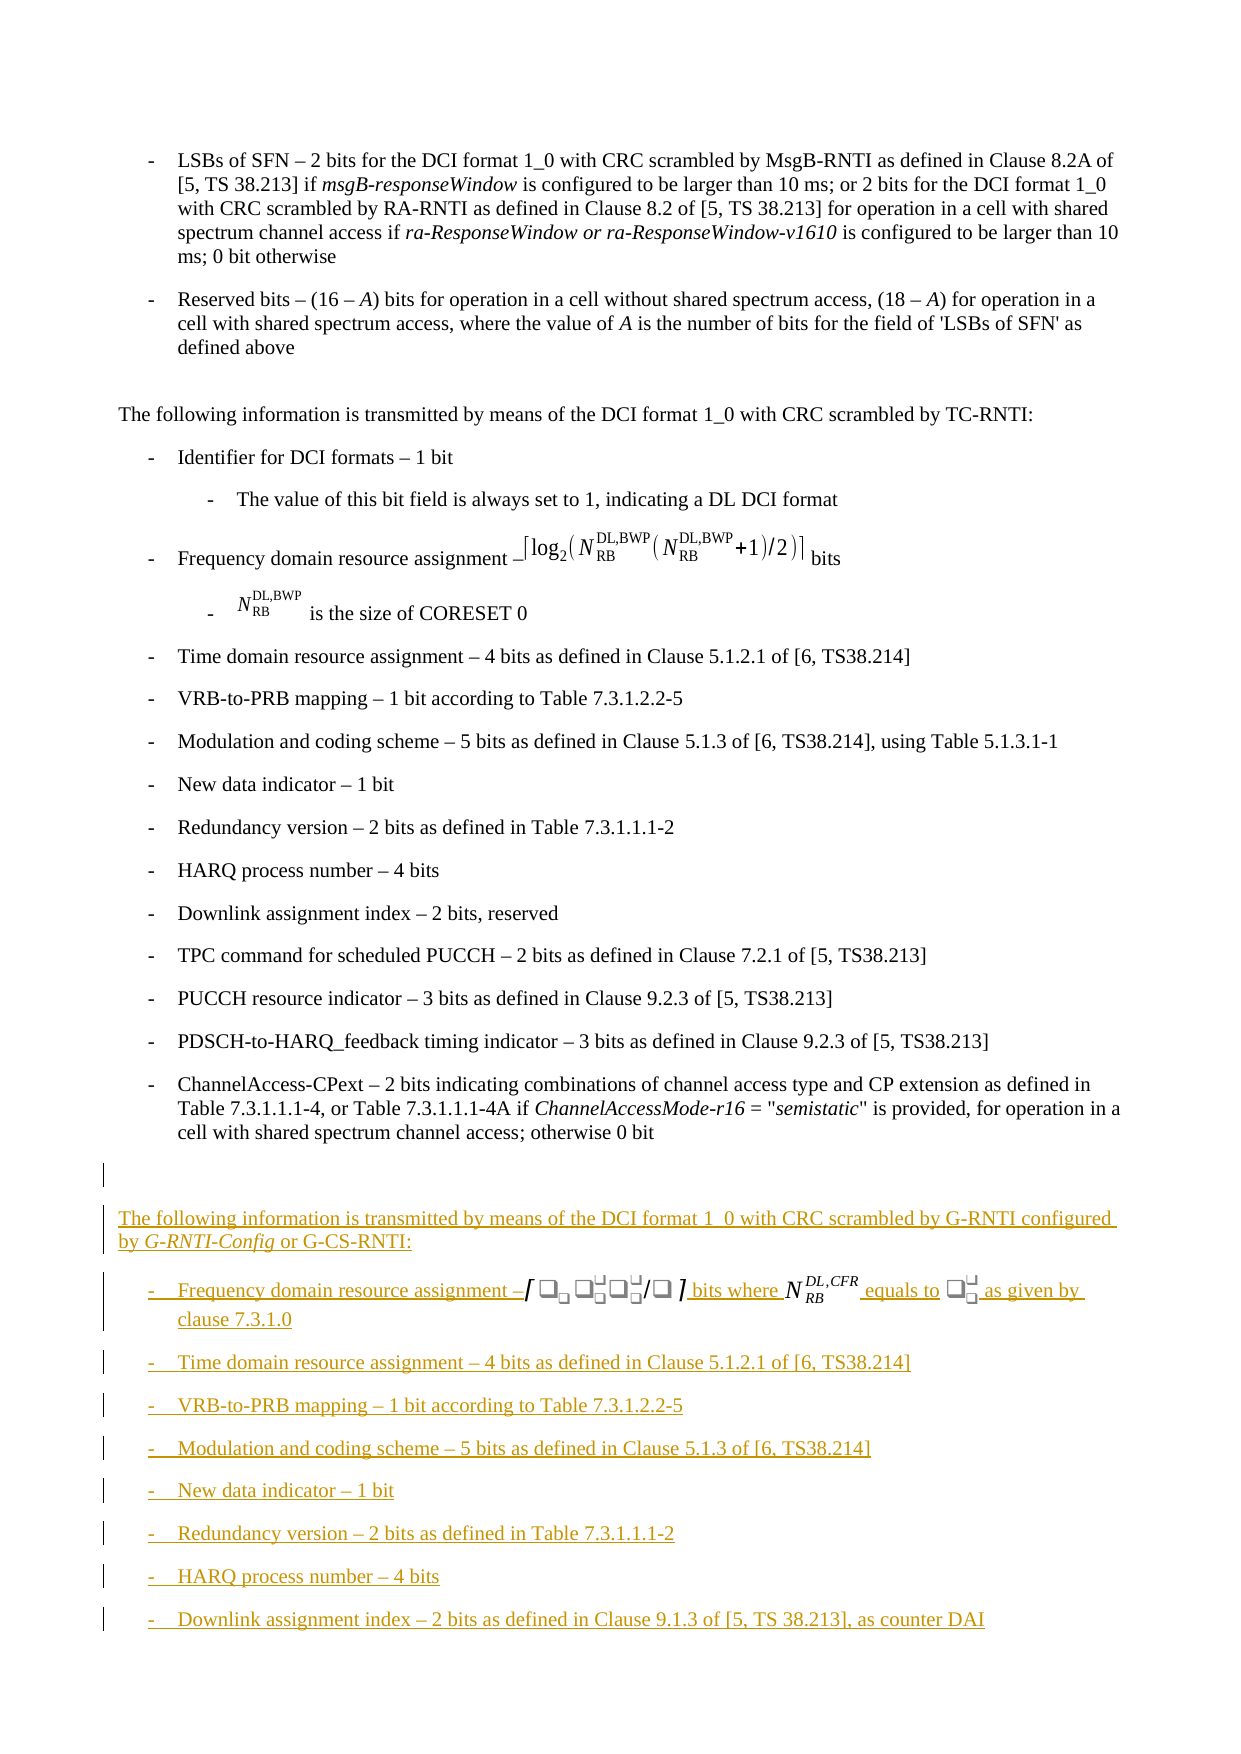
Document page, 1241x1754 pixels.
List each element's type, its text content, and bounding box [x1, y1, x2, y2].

text - The value of this bit field is always set to 1, indicating a DL DCI format [207, 487, 1122, 511]
text - TPC command for scheduled PUCCH – 2 bits as defined in Clause 7.2.1 of [5, TS38.213] [148, 943, 1122, 967]
text - LSBs of SFN – 2 bits for the DCI format 1_0 with CRC scrambled by MsgB-RNTI as defined in Clause 8.2A of [5, TS 38.213] if msgB-responseWindow is configured to be larger than 10 ms; or 2 bits for the DCI format 1_0 with CRC scrambled by RA-RNTI as defined in Clause 8.2 of [5, TS 38.213] for operation in a cell with shared spectrum channel access if ra-ResponseWindow or ra-ResponseWindow-v1610 is configured to be larger than 10 ms; 0 bit otherwise [148, 148, 1122, 268]
text - is the size of CORESET 0 [207, 589, 1122, 625]
text - HARQ process number – 4 bits [148, 858, 1122, 882]
text - Identifier for DCI formats – 1 bit [148, 444, 1122, 469]
text - Time domain resource assignment – 4 bits as defined in Clause 5.1.2.1 of [6, TS38.214] [148, 643, 1122, 668]
text - ChannelAccess-CPext – 2 bits indicating combinations of channel access type and CP extension as defined in Table 7.3.1.1.1-4, or Table 7.3.1.1.1-4A if ChannelAccessMode-r16 = "semistatic" is provided, for operation in a cell with shared spectrum channel access; otherwise 0 bit [148, 1072, 1122, 1144]
text - Downlink assignment index – 2 bits, reserved [148, 900, 1122, 924]
text - PUCCH resource indicator – 3 bits as defined in Clause 9.2.3 of [5, TS38.213] [148, 986, 1122, 1010]
text - Modulation and coding scheme – 5 bits as defined in Clause 5.1.3 of [6, TS38.214], using Table 5.1.3.1-1 [148, 729, 1122, 753]
text - PDSCH-to-HARQ_feedback timing indicator – 3 bits as defined in Clause 9.2.3 of [5, TS38.213] [148, 1029, 1122, 1053]
text The following information is transmitted by means of the DCI format 1_0 with CRC scrambled by TC-RNTI: [118, 402, 1122, 426]
text - Reserved bits – (16 – A) bits for operation in a cell without shared spectrum access, (18 – A) for operation in a cell with shared spectrum access, where the value of A is the number of bits for the field of 'LSBs of SFN' as defined above [148, 287, 1122, 359]
text - New data indicator – 1 bit [148, 772, 1122, 796]
text - VRB-to-PRB mapping – 1 bit according to Table 7.3.1.2.2-5 [148, 686, 1122, 710]
text - Frequency domain resource assignment – bits [148, 530, 1122, 570]
text - Redundancy version – 2 bits as defined in Table 7.3.1.1.1-2 [148, 815, 1122, 839]
